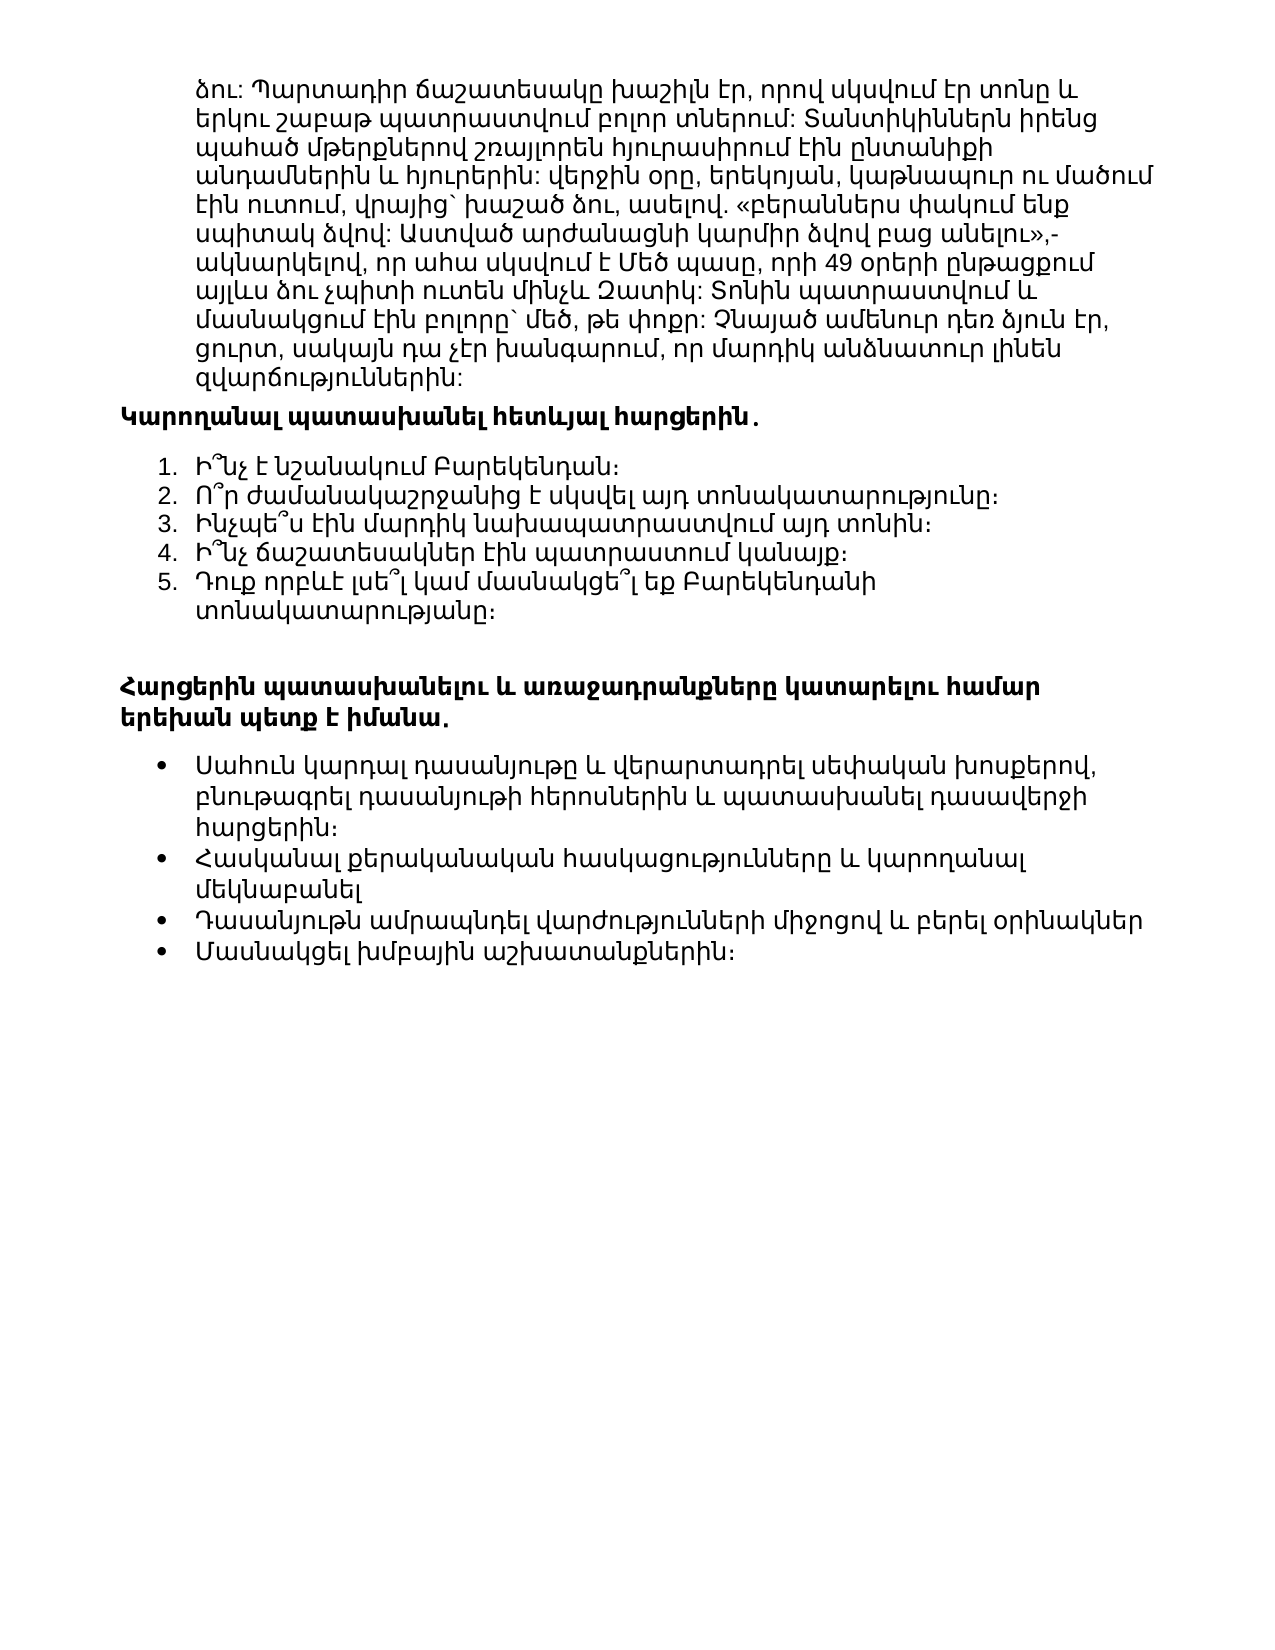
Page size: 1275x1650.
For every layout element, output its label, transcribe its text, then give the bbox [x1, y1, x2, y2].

list Սահուն կարդալ դասանյութը և վերարտադրել սեփական խոսքերով, բնութագրել դասանյութի հերոսներին և պատասխանել դասավերջի հարցերին։ [157, 751, 1155, 842]
list Դուք որբևէ լսե՞լ կամ մասնակցե՞լ եք Բարեկենդանի տոնակատարությանը։ [157, 567, 1155, 624]
list Ինչպե՞ս էին մարդիկ նախապատրաստվում այդ տոնին։ [157, 509, 1155, 538]
text Կարողանալ պատասխանել հետևյալ հարցերին․ [120, 401, 1155, 431]
list Դասանյութն ամրապնդել վարժությունների միջոցով և բերել օրինակներ [157, 906, 1155, 935]
list Ի՞նչ է նշանակում Բարեկենդան։ [157, 452, 1155, 481]
list Ո՞ր ժամանակաշրջանից է սկսվել այդ տոնակատարությունը։ [157, 481, 1155, 509]
list Ի՞նչ ճաշատեսակներ էին պատրաստում կանայք։ [157, 538, 1155, 567]
list Հասկանալ քերականական հասկացությունները և կարողանալ մեկնաբանել [157, 844, 1155, 904]
text Հարցերին պատասխանելու և առաջադրանքները կատարելու համար երեխան պետք է իմանա․ [120, 672, 1155, 732]
list Մասնակցել խմբային աշխատանքներին։ [157, 937, 1155, 966]
